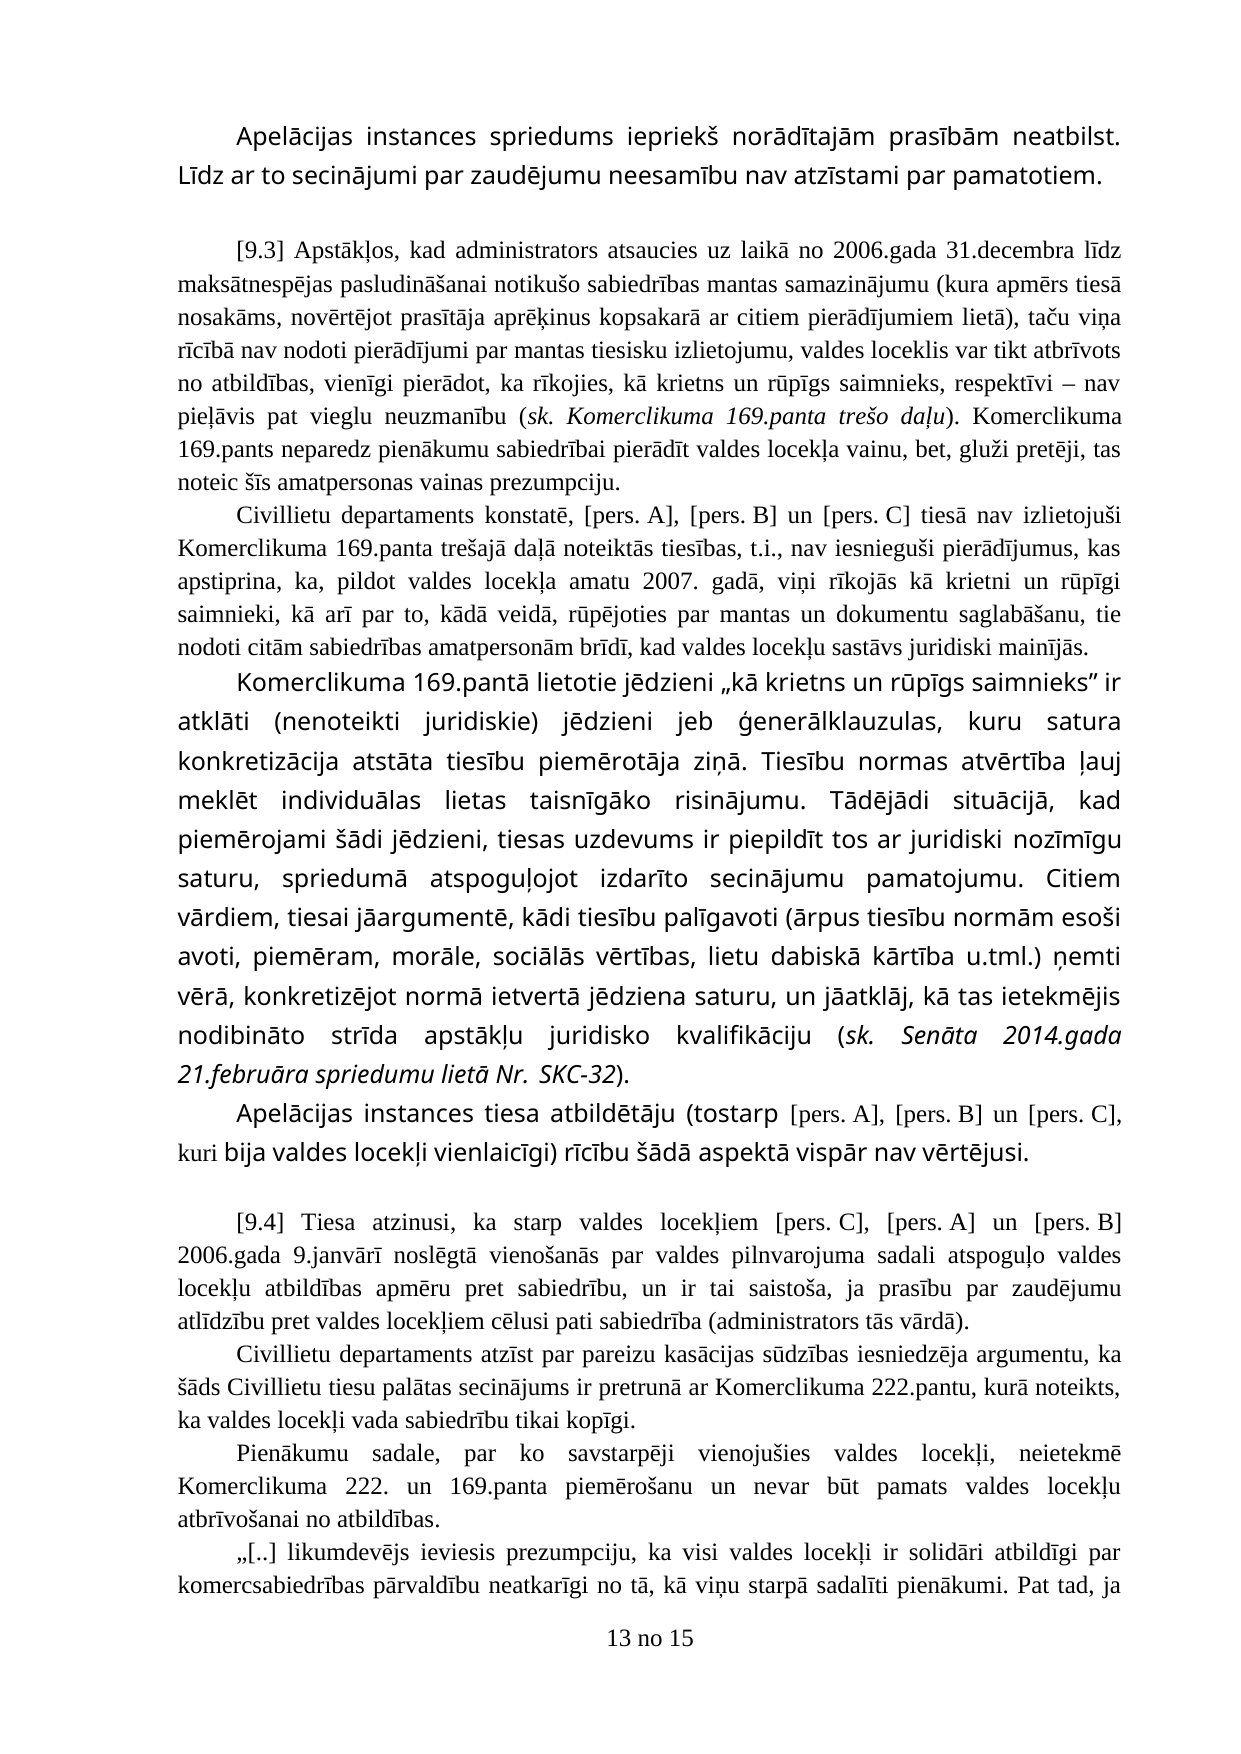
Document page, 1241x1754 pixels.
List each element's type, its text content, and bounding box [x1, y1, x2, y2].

text Pienākumu sadale, par ko savstarpēji vienojušies valdes locekļi, neietekmē Komerclikuma 222. un 169.panta piemērošanu un nevar būt pamats valdes locekļu atbrīvošanai no atbildības. [177, 1438, 1122, 1533]
text Apelācijas instances tiesa atbildētāju (tostarp [pers. A], [pers. B] un [pers. C], kuri bija valdes locekļi vienlaicīgi) rīcību šādā aspektā vispār nav vērtējusi. [177, 1096, 1122, 1169]
text Civillietu departaments konstatē, [pers. A], [pers. B] un [pers. C] tiesā nav izlietojuši Komerclikuma 169.panta trešajā daļā noteiktās tiesības, t.i., nav iesnieguši pierādījumus, kas apstiprina, ka, pildot valdes locekļa amatu 2007. gadā, viņi rīkojās kā krietni un rūpīgi saimnieki, kā arī par to, kādā veidā, rūpējoties par mantas un dokumentu saglabāšanu, tie nodoti citām sabiedrības amatpersonām brīdī, kad valdes locekļu sastāvs juridiski mainījās. [177, 500, 1122, 661]
text [9.4] Tiesa atzinusi, ka starp valdes locekļiem [pers. C], [pers. A] un [pers. B] 2006.gada 9.janvārī noslēgtā vienošanās par valdes pilnvarojuma sadali atspoguļo valdes locekļu atbildības apmēru pret sabiedrību, un ir tai saistoša, ja prasību par zaudējumu atlīdzību pret valdes locekļiem cēlusi pati sabiedrība (administrators tās vārdā). [177, 1207, 1122, 1335]
text Apelācijas instances spriedums iepriekš norādītajām prasībām neatbilst. Līdz ar to secinājumi par zaudējumu neesamību nav atzīstami par pamatotiem. [177, 118, 1122, 191]
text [177, 1537, 1122, 1599]
text Komerclikuma 169.pantā lietotie jēdzieni „kā krietns un rūpīgs saimnieks” ir atklāti (nenoteikti juridiskie) jēdzieni jeb ģenerālklauzulas, kuru satura konkretizācija atstāta tiesību piemērotāja ziņā. Tiesību normas atvērtība ļauj meklēt individuālas lietas taisnīgāko risinājumu. Tādējādi situācijā, kad piemērojami šādi jēdzieni, tiesas uzdevums ir piepildīt tos ar juridiski nozīmīgu saturu, spriedumā atspoguļojot izdarīto secinājumu pamatojumu. Citiem vārdiem, tiesai jāargumentē, kādi tiesību palīgavoti (ārpus tiesību normām esoši avoti, piemēram, morāle, sociālās vērtības, lietu dabiskā kārtība u.tml.) ņemti vērā, konkretizējot normā ietvertā jēdziena saturu, un jāatklāj, kā tas ietekmējis nodibināto strīda apstākļu juridisko kvalifikāciju (sk. Senāta 2014.gada 21.februāra spriedumu lietā Nr. SKC-32). [177, 665, 1122, 1091]
text Civillietu departaments atzīst par pareizu kasācijas sūdzības iesniedzēja argumentu, ka šāds Civillietu tiesu palātas secinājums ir pretrunā ar Komerclikuma 222.pantu, kurā noteikts, ka valdes locekļi vada sabiedrību tikai kopīgi. [177, 1339, 1122, 1434]
text [9.3] Apstākļos, kad administrators atsaucies uz laikā no 2006.gada 31.decembra līdz maksātnespējas pasludināšanai notikušo sabiedrības mantas samazinājumu (kura apmērs tiesā nosakāms, novērtējot prasītāja aprēķinus kopsakarā ar citiem pierādījumiem lietā), taču viņa rīcībā nav nodoti pierādījumi par mantas tiesisku izlietojumu, valdes loceklis var tikt atbrīvots no atbildības, vienīgi pierādot, ka rīkojies, kā krietns un rūpīgs saimnieks, respektīvi – nav pieļāvis pat vieglu neuzmanību (sk. Komerclikuma 169.panta trešo daļu). Komerclikuma 169.pants neparedz pienākumu sabiedrībai pierādīt valdes locekļa vainu, bet, gluži pretēji, tas noteic šīs amatpersonas vainas prezumpciju. [177, 236, 1122, 496]
